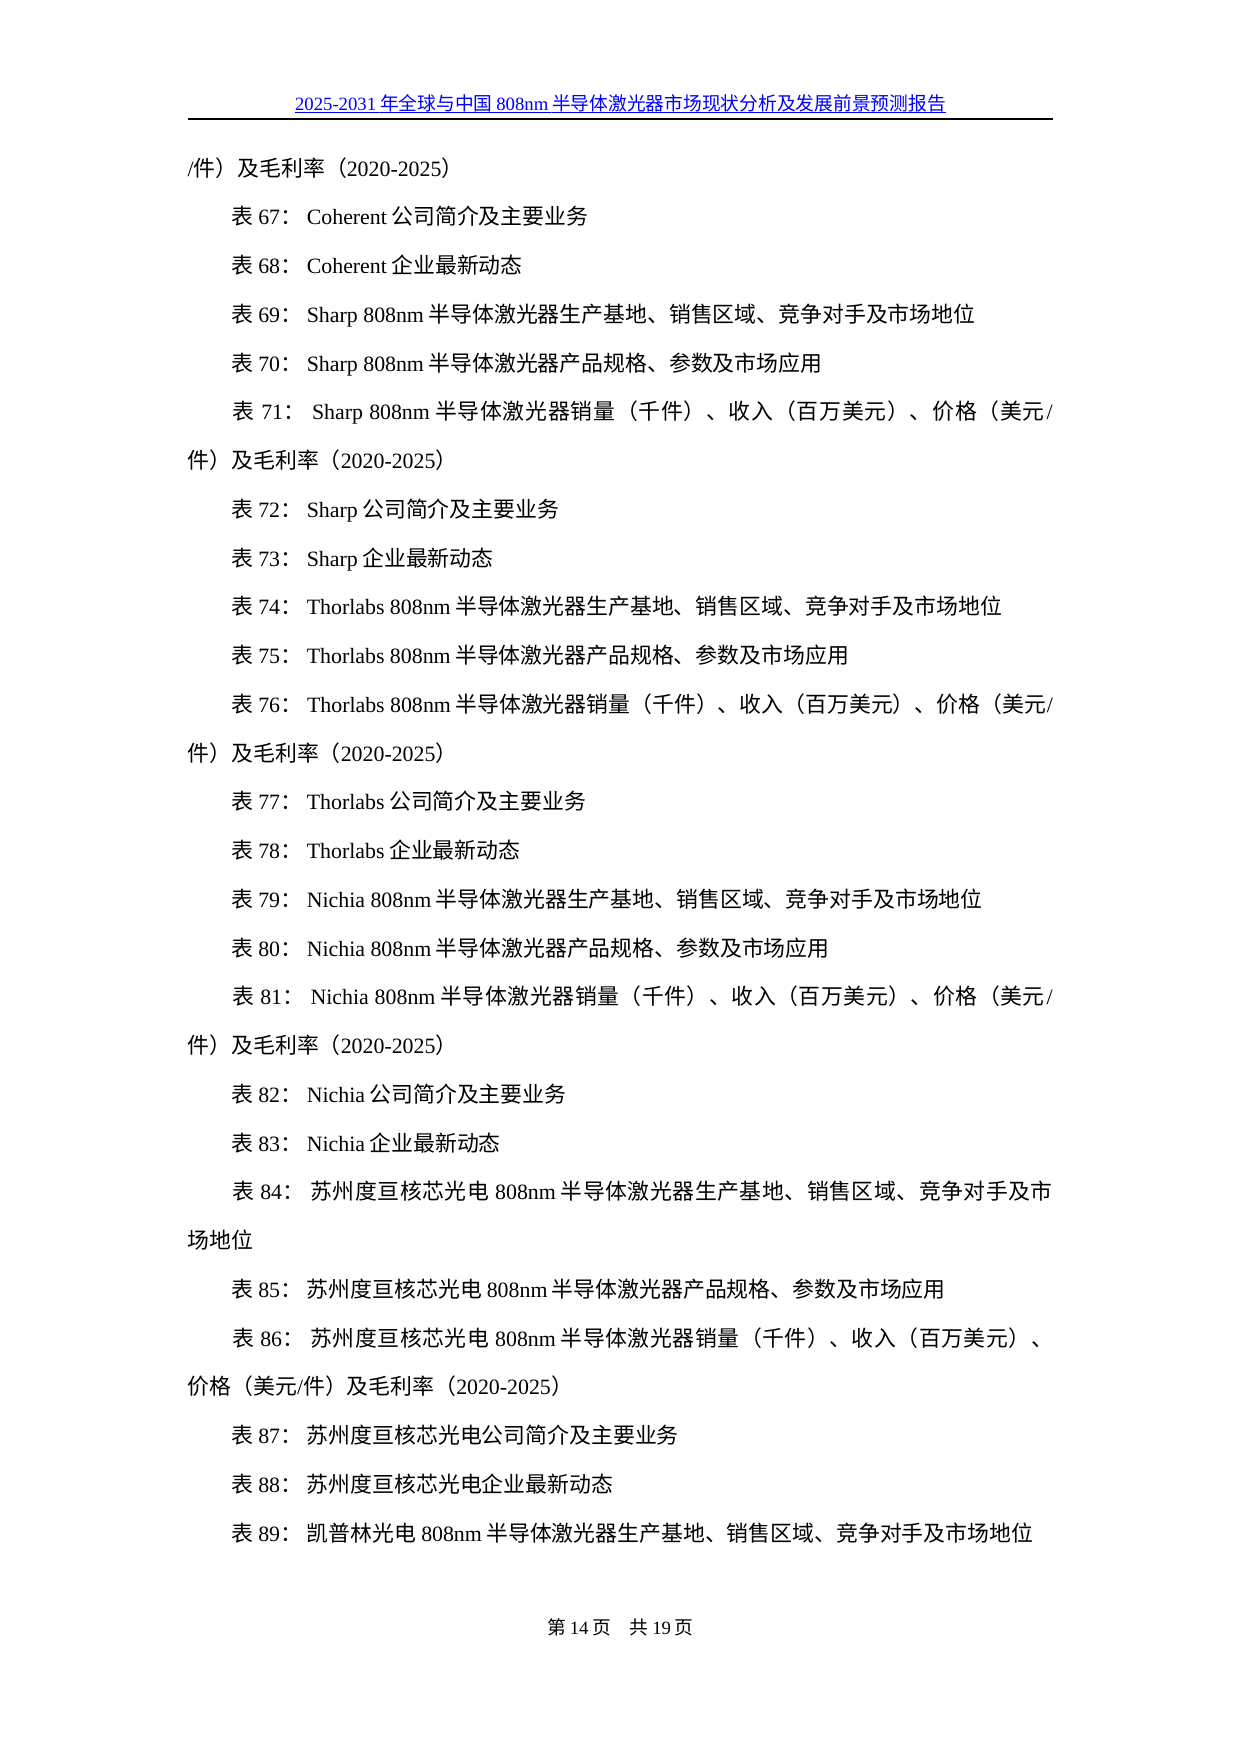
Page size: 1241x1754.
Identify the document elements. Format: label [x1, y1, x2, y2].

text [187, 150, 1053, 1548]
